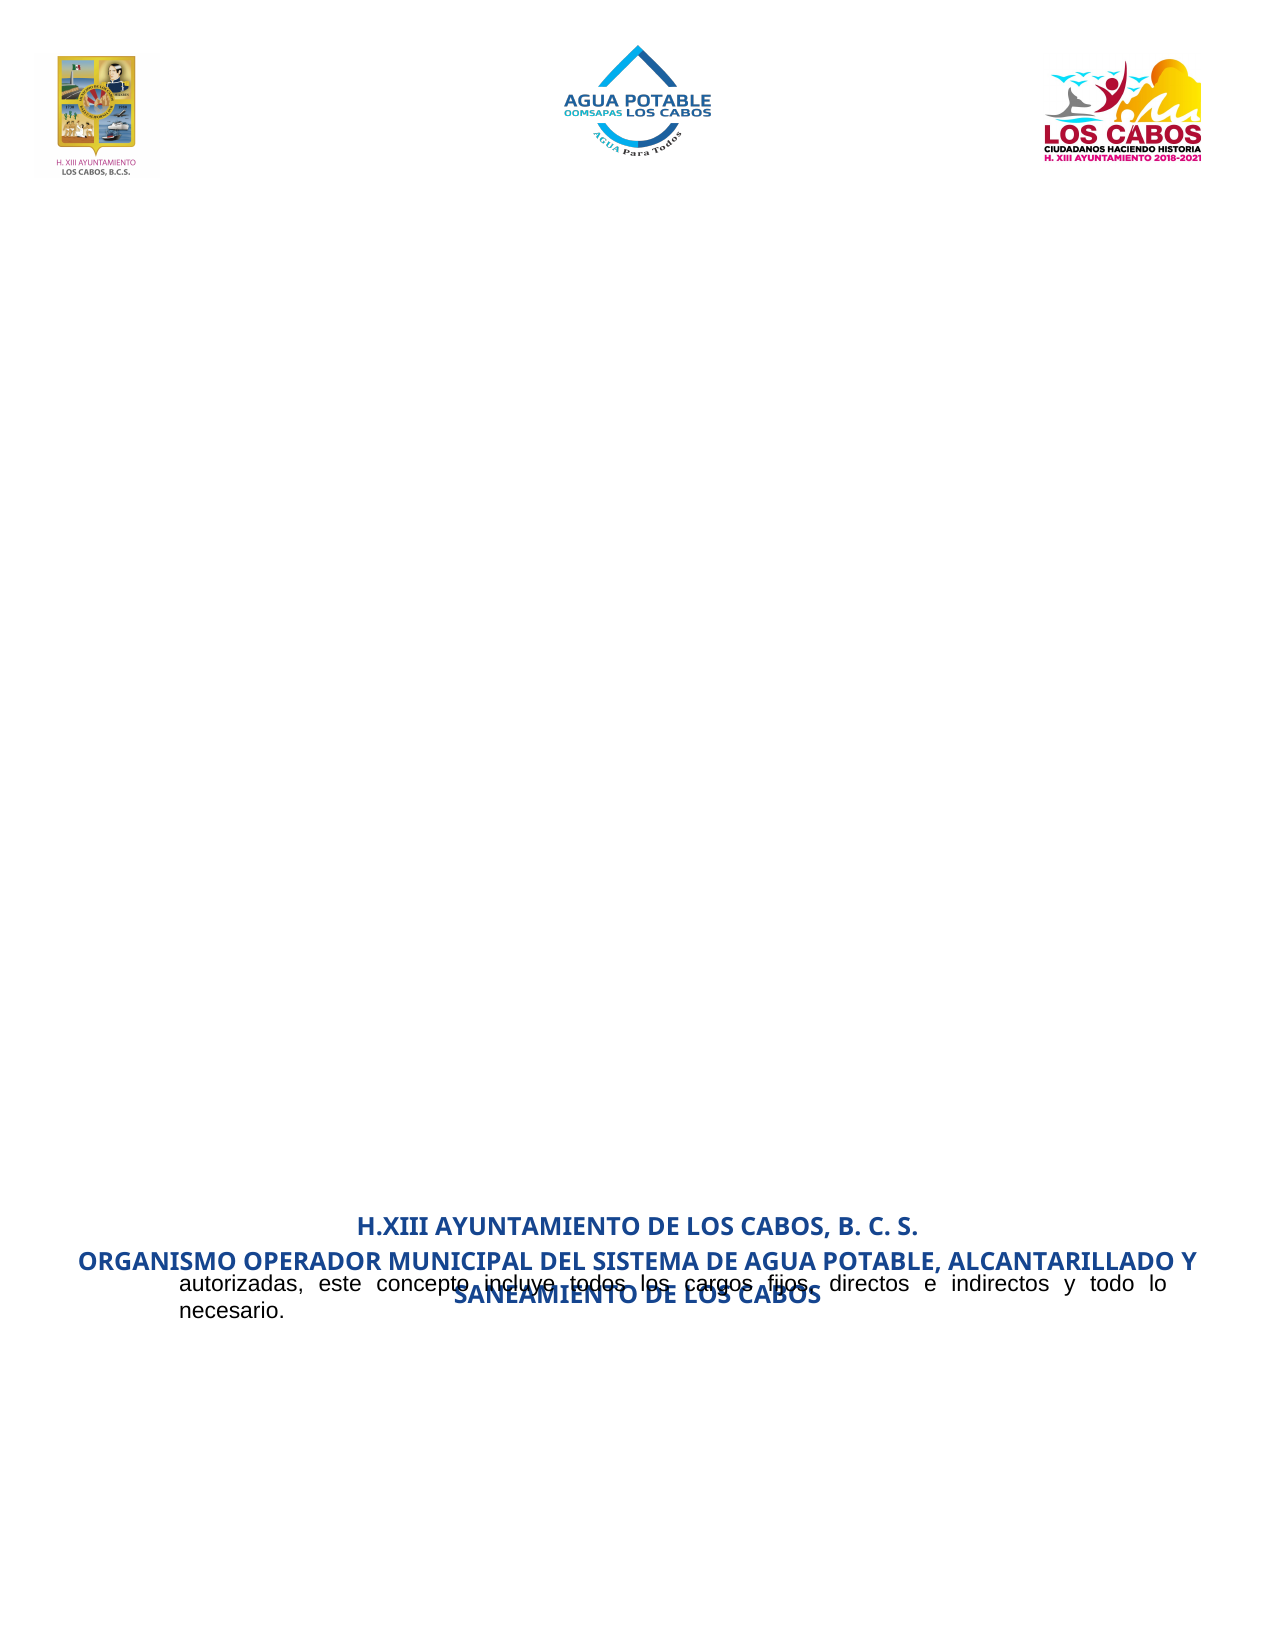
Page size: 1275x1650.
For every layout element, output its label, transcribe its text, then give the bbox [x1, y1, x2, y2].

picture [33, 53, 161, 178]
picture [564, 45, 711, 156]
text Medición y pago. - para efecto de este concepto la unidad de medida será pieza (pza.) Y su pago se hará de acuerdo a números de piezas que se localicen en obra y hayan sido autorizadas, este concepto incluye todos los cargos fijos, directos e indirectos y todo lo necesario. [179, 1270, 1169, 1323]
picture [1043, 53, 1202, 167]
